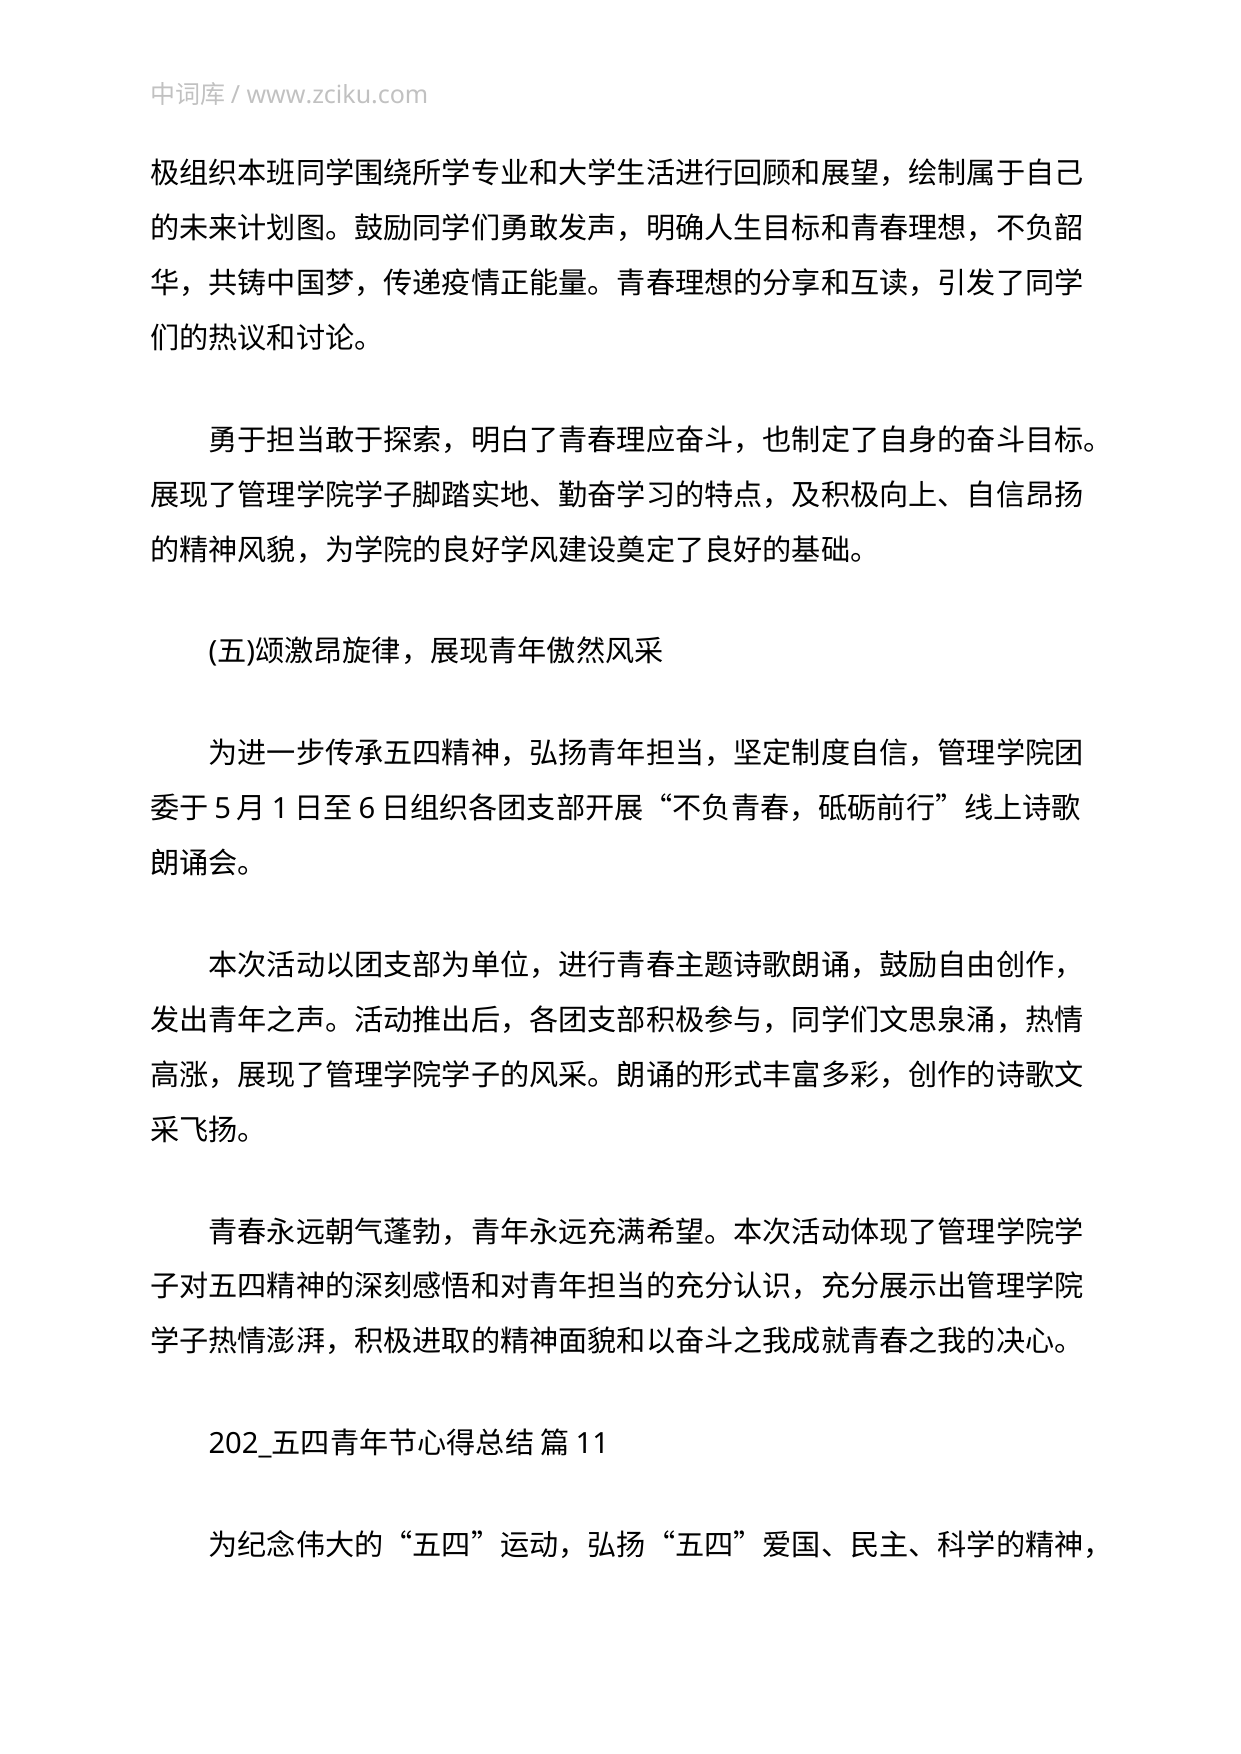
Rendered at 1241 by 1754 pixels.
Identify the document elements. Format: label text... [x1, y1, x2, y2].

text 勇于担当敢于探索，明白了青春理应奋斗，也制定了自身的奋斗目标。展现了管理学院学子脚踏实地、勤奋学习的特点，及积极向上、自信昂扬的精神风貌，为学院的良好学风建设奠定了良好的基础。 [150, 416, 1090, 568]
text (五)颂激昂旋律，展现青年傲然风采 [150, 628, 1090, 670]
text 为进一步传承五四精神，弘扬青年担当，坚定制度自信，管理学院团委于5月1日至6日组织各团支部开展“不负青春，砥砺前行”线上诗歌朗诵会。 [150, 730, 1090, 882]
text 202_五四青年节心得总结 篇11 [150, 1420, 1090, 1462]
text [150, 150, 1090, 357]
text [150, 1522, 1090, 1564]
text 青春永远朝气蓬勃，青年永远充满希望。本次活动体现了管理学院学子对五四精神的深刻感悟和对青年担当的充分认识，充分展示出管理学院学子热情澎湃，积极进取的精神面貌和以奋斗之我成就青春之我的决心。 [150, 1208, 1090, 1360]
text 本次活动以团支部为单位，进行青春主题诗歌朗诵，鼓励自由创作，发出青年之声。活动推出后，各团支部积极参与，同学们文思泉涌，热情高涨，展现了管理学院学子的风采。朗诵的形式丰富多彩，创作的诗歌文采飞扬。 [150, 942, 1090, 1149]
